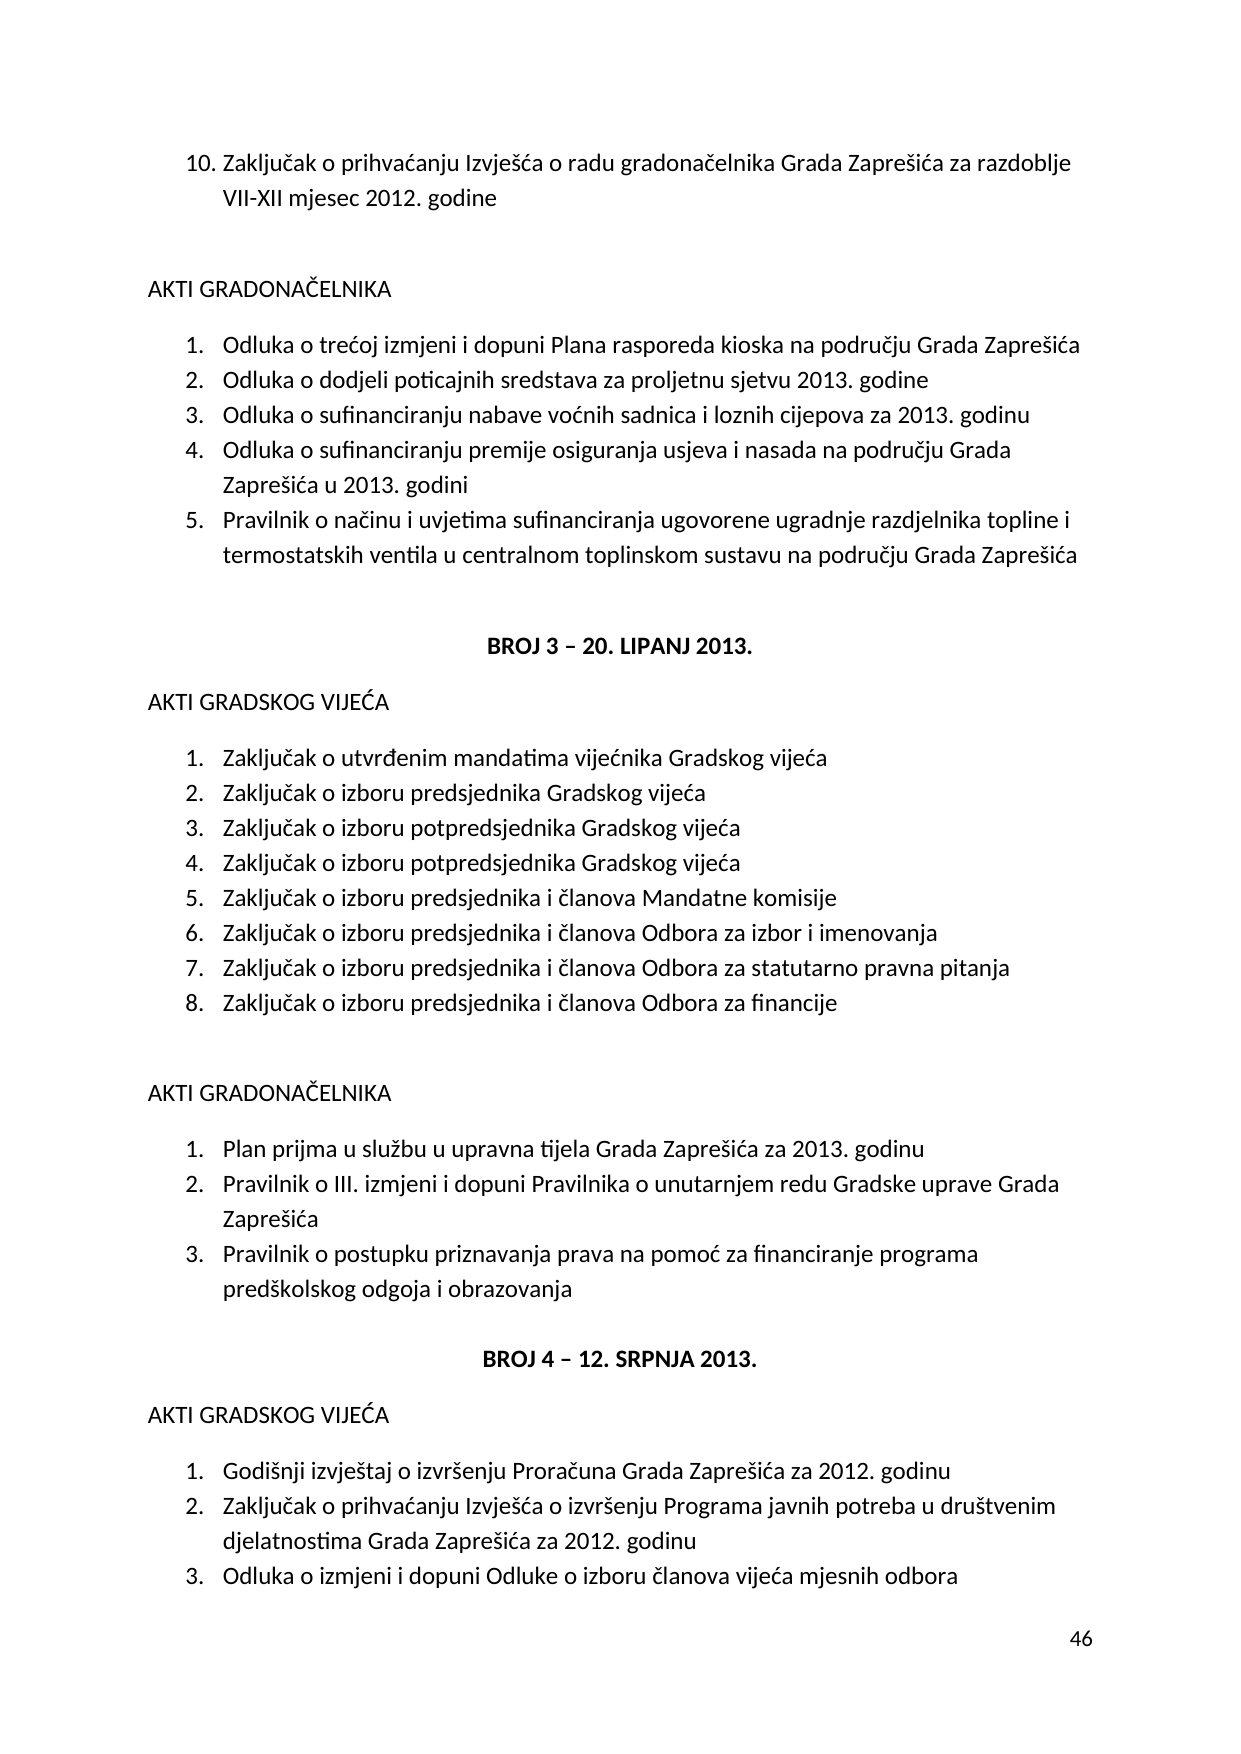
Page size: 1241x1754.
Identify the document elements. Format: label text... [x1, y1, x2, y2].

list Pravilnik o načinu i uvjetima sufinanciranja ugovorene ugradnje razdjelnika topline i termostatskih ventila u centralnom toplinskom sustavu na području Grada Zaprešića [185, 504, 1093, 570]
text BROJ 3 – 20. LIPANJ 2013. [148, 630, 1093, 661]
text AKTI GRADSKOG VIJEĆA [148, 686, 1093, 716]
text AKTI GRADONAČELNIKA [148, 1078, 1093, 1108]
text AKTI GRADONAČELNIKA [148, 273, 1093, 304]
list Godišnji izvještaj o izvršenju Proračuna Grada Zaprešića za 2012. godinu [185, 1455, 1093, 1486]
list Plan prijma u službu u upravna tijela Grada Zaprešića za 2013. godinu [185, 1133, 1093, 1164]
list Zaključak o utvrđenim mandatima vijećnika Gradskog vijeća [185, 742, 1093, 772]
list Pravilnik o III. izmjeni i dopuni Pravilnika o unutarnjem redu Gradske uprave Grada Zaprešića [185, 1168, 1093, 1234]
list Zaključak o izboru predsjednika i članova Mandatne komisije [185, 882, 1093, 912]
list Odluka o dodjeli poticajnih sredstava za proljetnu sjetvu 2013. godine [185, 364, 1093, 395]
list Pravilnik o postupku priznavanja prava na pomoć za financiranje programa predškolskog odgoja i obrazovanja [185, 1238, 1093, 1304]
list Zaključak o prihvaćanju Izvješća o izvršenju Programa javnih potreba u društvenim djelatnostima Grada Zaprešića za 2012. godinu [185, 1490, 1093, 1556]
list Odluka o sufinanciranju premije osiguranja usjeva i nasada na području Grada Zaprešića u 2013. godini [185, 434, 1093, 500]
list Zaključak o izboru predsjednika Gradskog vijeća [185, 777, 1093, 807]
text BROJ 4 – 12. SRPNJA 2013. [148, 1343, 1093, 1374]
list Zaključak o izboru potpredsjednika Gradskog vijeća [185, 812, 1093, 842]
list Zaključak o prihvaćanju Izvješća o radu gradonačelnika Grada Zaprešića za razdoblje VII-XII mjesec 2012. godine [185, 148, 1093, 213]
list Zaključak o izboru potpredsjednika Gradskog vijeća [185, 847, 1093, 877]
list Odluka o trećoj izmjeni i dopuni Plana rasporeda kioska na području Grada Zaprešića [185, 329, 1093, 360]
text AKTI GRADSKOG VIJEĆA [148, 1399, 1093, 1430]
list Odluka o sufinanciranju nabave voćnih sadnica i loznih cijepova za 2013. godinu [185, 399, 1093, 430]
list Zaključak o izboru predsjednika i članova Odbora za izbor i imenovanja [185, 917, 1093, 947]
list Zaključak o izboru predsjednika i članova Odbora za statutarno pravna pitanja [185, 952, 1093, 982]
list Odluka o izmjeni i dopuni Odluke o izboru članova vijeća mjesnih odbora [185, 1560, 1093, 1591]
list Zaključak o izboru predsjednika i članova Odbora za financije [185, 987, 1093, 1017]
